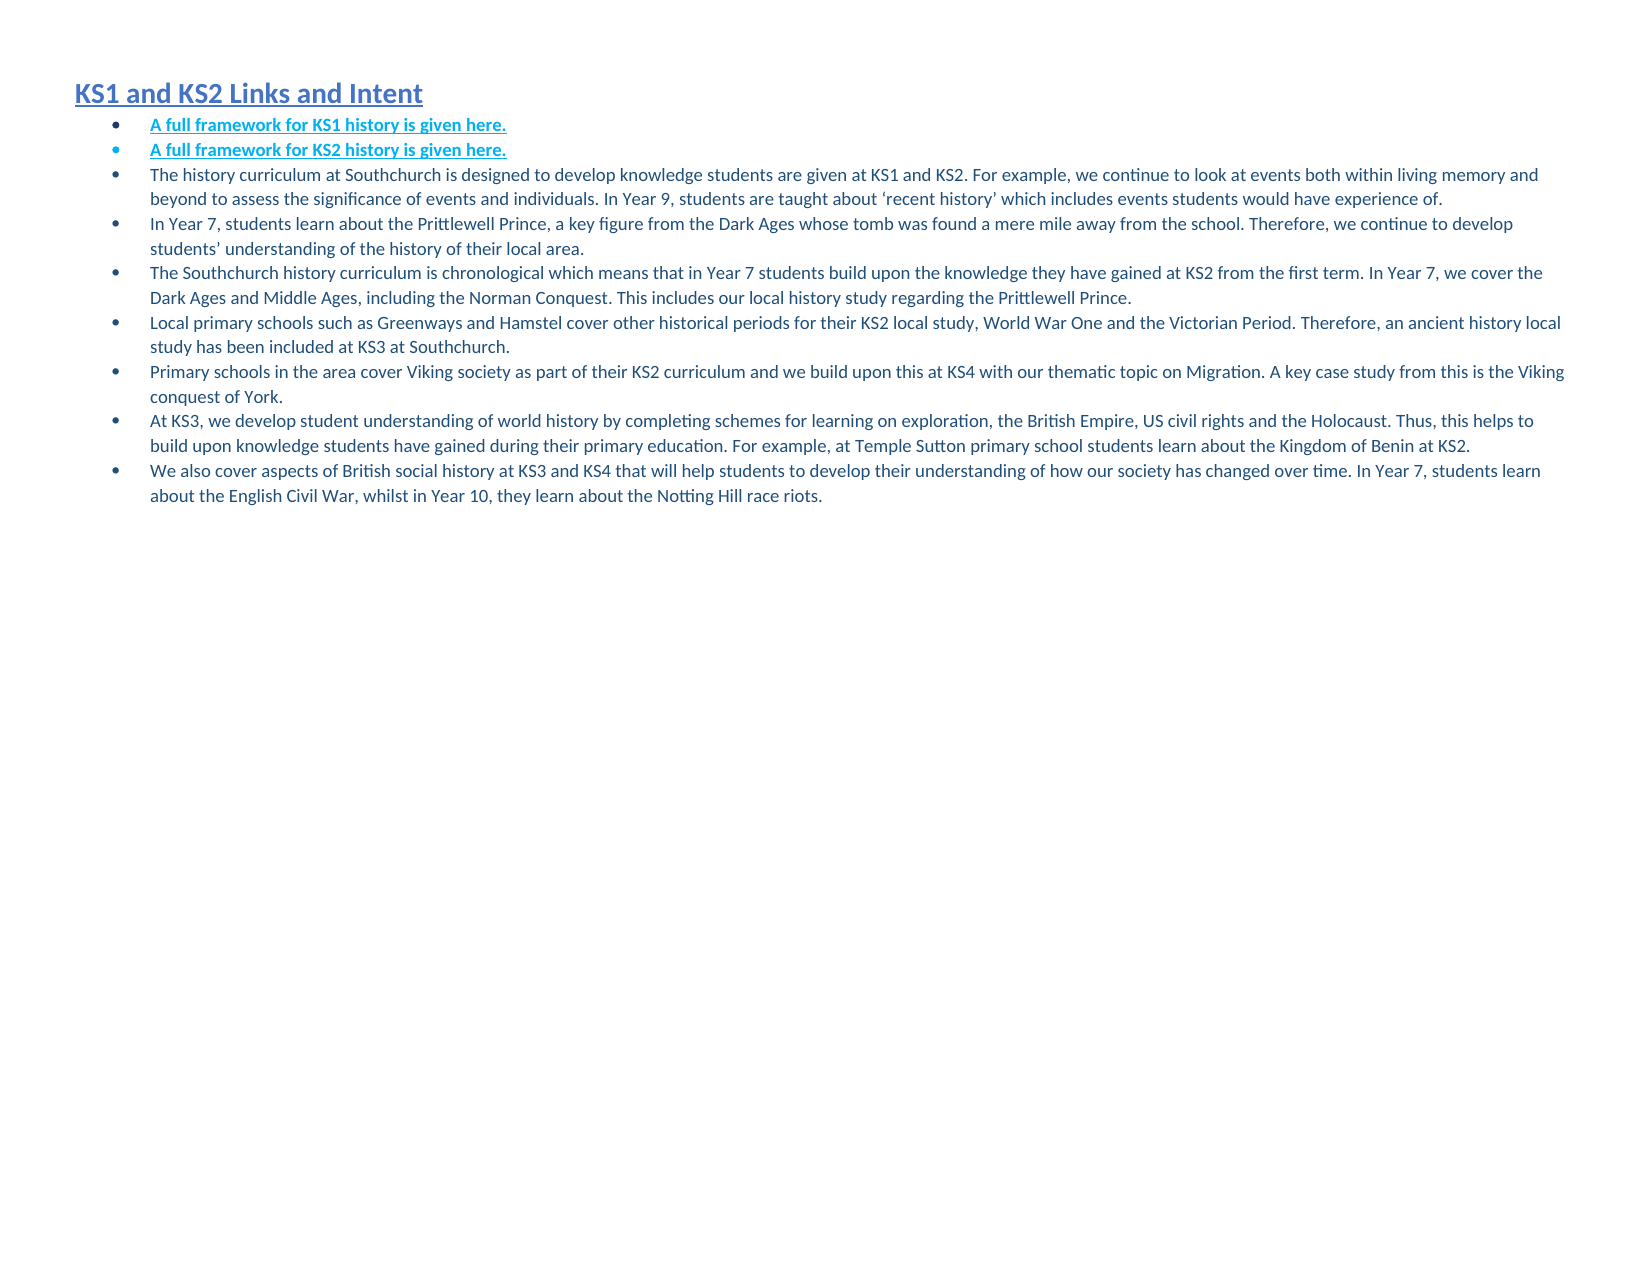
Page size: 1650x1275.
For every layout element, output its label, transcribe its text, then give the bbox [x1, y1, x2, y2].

list At KS3, we develop student understanding of world history by completing schemes for learning on exploration, the British Empire, US civil rights and the Holocaust. Thus, this helps to build upon knowledge students have gained during their primary education. For example, at Temple Sutton primary school students learn about the Kingdom of Benin at KS2. [112, 410, 1575, 457]
list Primary schools in the area cover Viking society as part of their KS2 curriculum and we build upon this at KS4 with our thematic topic on Migration. A key case study from this is the Viking conquest of York. [112, 360, 1575, 408]
list The Southchurch history curriculum is chronological which means that in Year 7 students build upon the knowledge they have gained at KS2 from the first term. In Year 7, we cover the Dark Ages and Middle Ages, including the Norman Conquest. This includes our local history study regarding the Prittlewell Prince. [112, 262, 1575, 309]
list In Year 7, students learn about the Prittlewell Prince, a key figure from the Dark Ages whose tomb was found a mere mile away from the school. Therefore, we continue to develop students’ understanding of the history of their local area. [112, 212, 1575, 260]
subtitle KS1 and KS2 Links and Intent [75, 75, 1575, 111]
list A full framework for KS2 history is given here. [112, 138, 1575, 161]
list We also cover aspects of British social history at KS3 and KS4 that will help students to develop their understanding of how our society has changed over time. In Year 7, students learn about the English Civil War, whilst in Year 10, they learn about the Notting Hill race riots. [112, 459, 1575, 507]
list The history curriculum at Southchurch is designed to develop knowledge students are given at KS1 and KS2. For example, we continue to look at events both within living memory and beyond to assess the significance of events and individuals. In Year 9, students are taught about ‘recent history’ which includes events students would have experience of. [112, 163, 1575, 210]
list Local primary schools such as Greenways and Hamstel cover other historical periods for their KS2 local study, World War One and the Victorian Period. Therefore, an ancient history local study has been included at KS3 at Southchurch. [112, 311, 1575, 358]
list A full framework for KS1 history is given here. [112, 113, 1575, 136]
